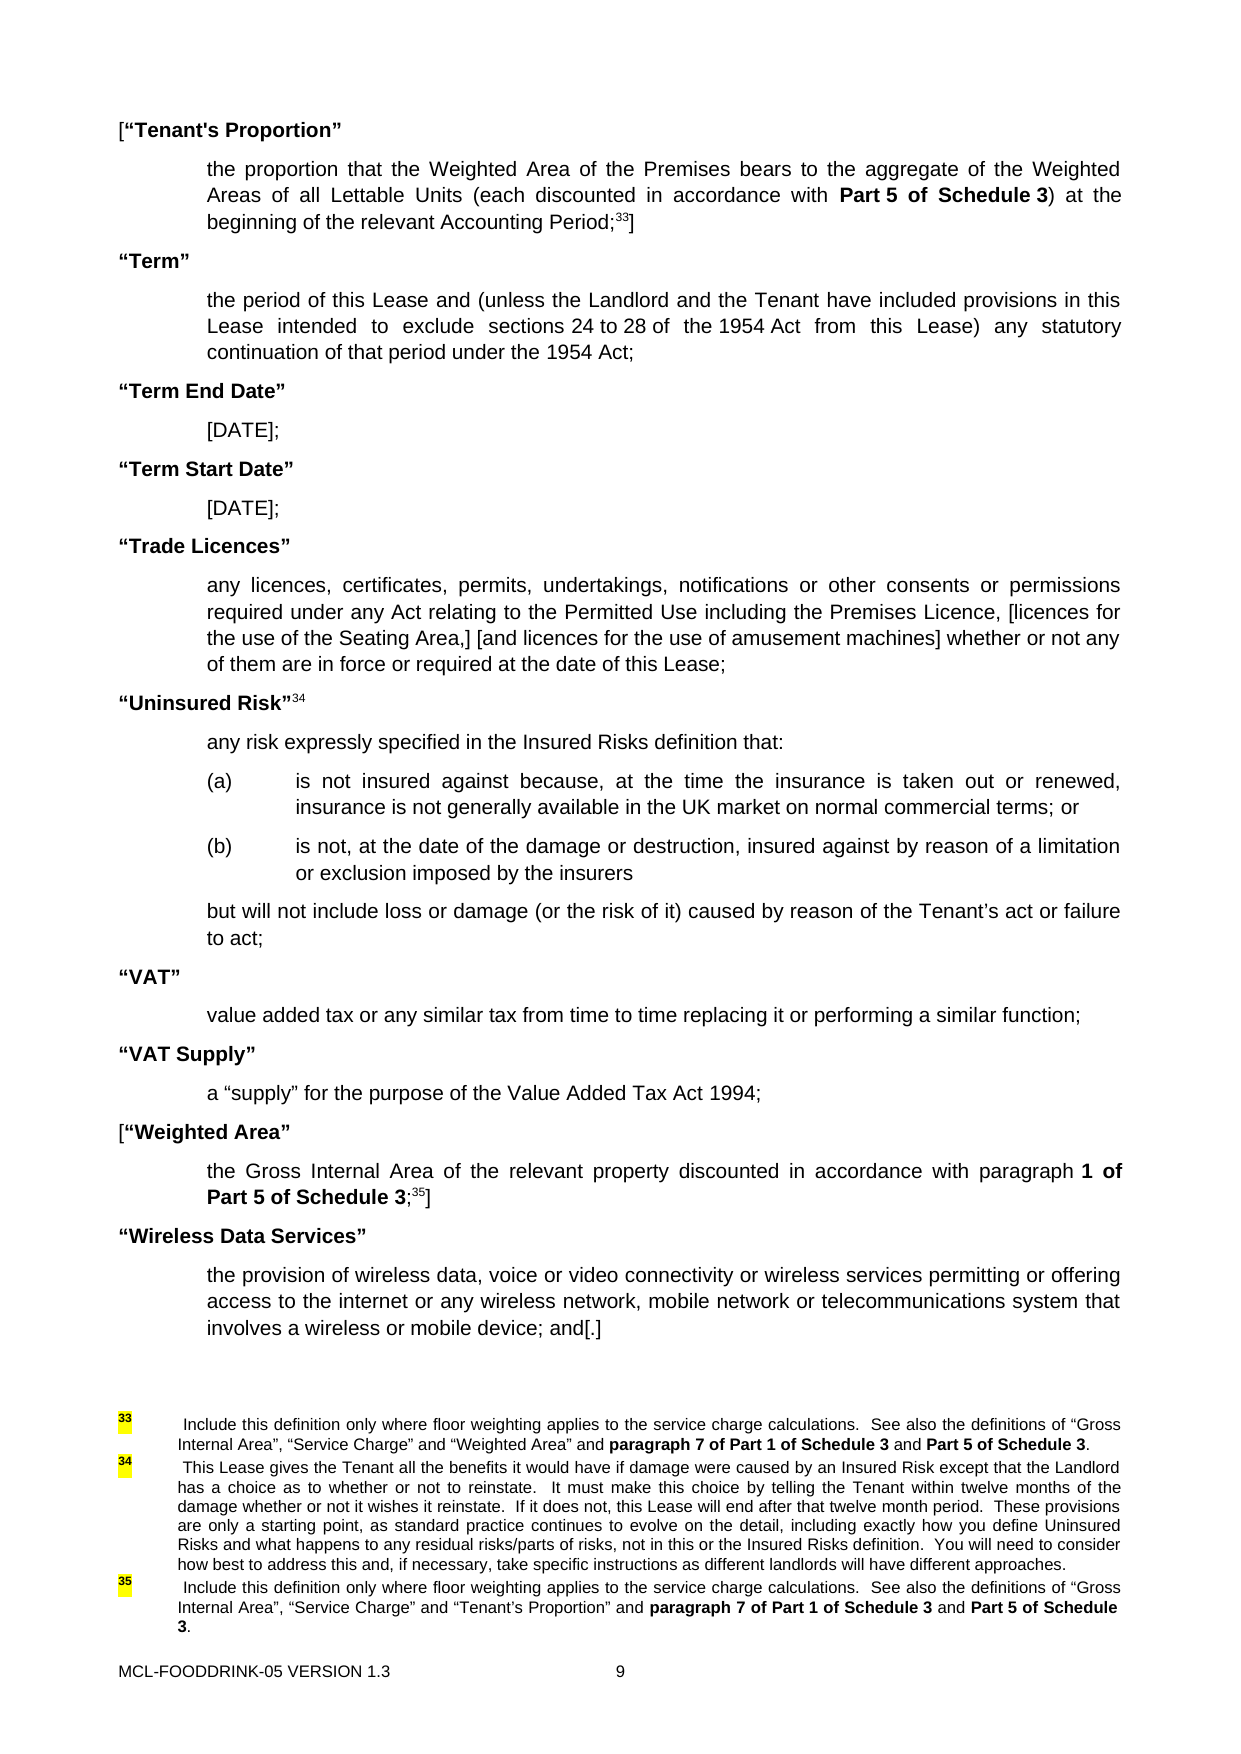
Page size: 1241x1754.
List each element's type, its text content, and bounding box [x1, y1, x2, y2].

text “Term End Date” [118, 379, 1122, 403]
text but will not include loss or damage (or the risk of it) caused by reason of the Tenant’s act or failure to act; [207, 899, 1122, 949]
text “Term” [118, 248, 1122, 272]
text “Wireless Data Services” [118, 1224, 1122, 1248]
text “Term Start Date” [118, 457, 1122, 481]
text [DATE]; [207, 418, 1122, 442]
text is not, at the date of the damage or destruction, insured against by reason of a limitation or exclusion imposed by the insurers [207, 834, 1122, 884]
text [DATE]; [207, 496, 1122, 519]
text the Gross Internal Area of the relevant property discounted in accordance with paragraph 1 of Part 5 of Schedule 3;] [207, 1159, 1122, 1209]
text “Uninsured Risk” [118, 691, 1122, 715]
text any licences, certificates, permits, undertakings, notifications or other consents or permissions required under any Act relating to the Permitted Use including the Premises Licence, [licences for the use of the Seating Area,] [and licences for the use of amusement machines] whether or not any of them are in force or required at the date of this Lease; [207, 573, 1122, 676]
text the period of this Lease and (unless the Landlord and the Tenant have included provisions in this Lease intended to exclude sections 24 to 28 of the 1954 Act from this Lease) any statutory continuation of that period under the 1954 Act; [207, 287, 1122, 364]
text a “supply” for the purpose of the Value Added Tax Act 1994; [207, 1081, 1122, 1105]
text “VAT” [118, 964, 1122, 988]
text [“Tenant's Proportion” [118, 118, 1122, 142]
text the provision of wireless data, voice or video connectivity or wireless services permitting or offering access to the internet or any wireless network, mobile network or telecommunications system that involves a wireless or mobile device; and[.] [207, 1263, 1122, 1339]
text any risk expressly specified in the Insured Risks definition that: [207, 730, 1122, 754]
text value added tax or any similar tax from time to time replacing it or performing a similar function; [207, 1003, 1122, 1027]
list is not insured against because, at the time the insurance is taken out or renewed, insurance is not generally available in the UK market on normal commercial terms; or [207, 769, 1122, 819]
text “VAT Supply” [118, 1042, 1122, 1066]
text “Trade Licences” [118, 534, 1122, 558]
text [“Weighted Area” [118, 1120, 1122, 1144]
text the proportion that the Weighted Area of the Premises bears to the aggregate of the Weighted Areas of all Lettable Units (each discounted in accordance with Part 5 of Schedule 3) at the beginning of the relevant Accounting Period;] [207, 157, 1122, 234]
